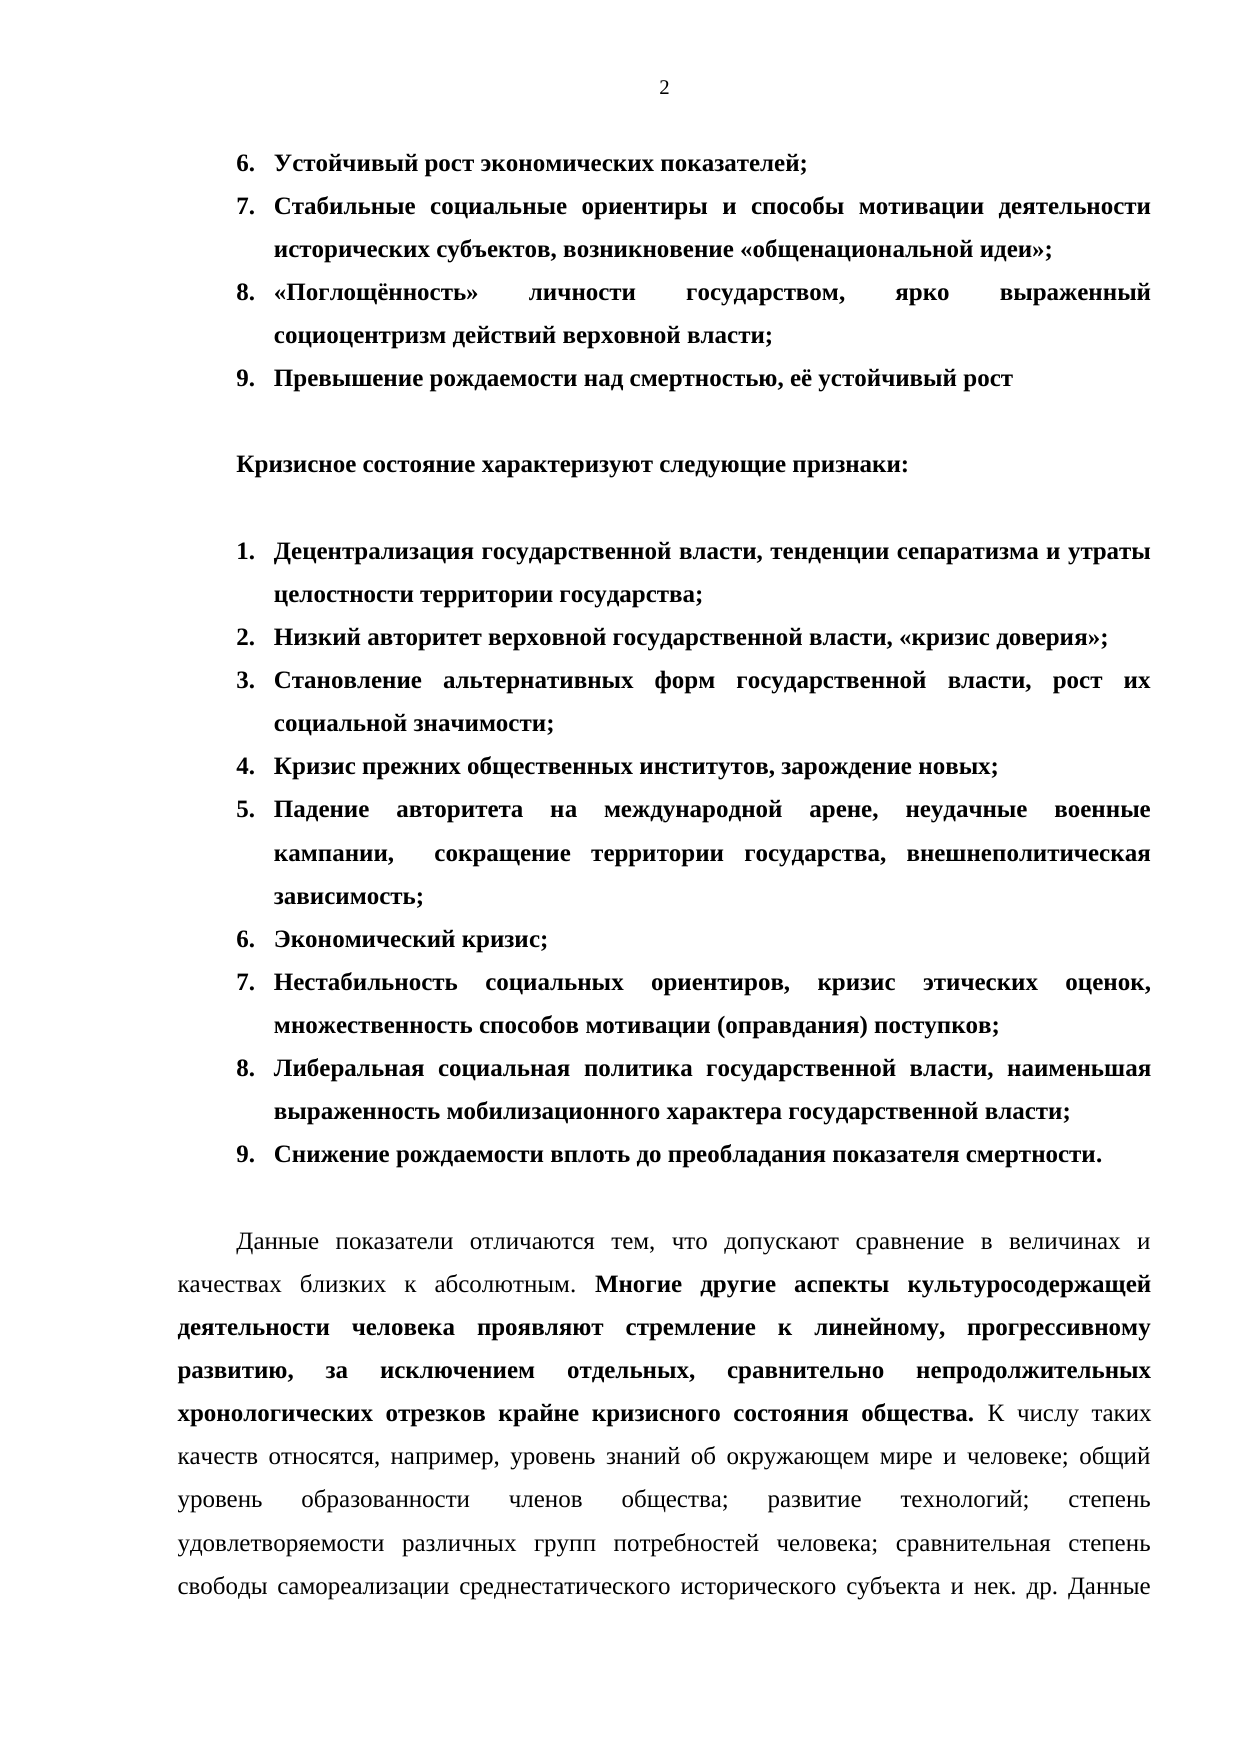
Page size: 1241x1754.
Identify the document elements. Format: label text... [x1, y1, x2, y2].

list Превышение рождаемости над смертностью, её устойчивый рост [236, 363, 1152, 392]
list Становление альтернативных форм государственной власти, рост их социальной значимости; [236, 665, 1152, 737]
list Стабильные социальные ориентиры и способы мотивации деятельности исторических субъектов, возникновение «общенациональной идеи»; [236, 191, 1152, 263]
list Экономический кризис; [236, 924, 1152, 953]
list Устойчивый рост экономических показателей; [236, 148, 1152, 176]
list Снижение рождаемости вплоть до преобладания показателя смертности. [236, 1139, 1152, 1168]
text Кризисное состояние характеризуют следующие признаки: [236, 449, 1152, 478]
list Децентрализация государственной власти, тенденции сепаратизма и утраты целостности территории государства; [236, 536, 1152, 608]
list Нестабильность социальных ориентиров, кризис этических оценок, множественность способов мотивации (оправдания) поступков; [236, 967, 1152, 1039]
list Кризис прежних общественных институтов, зарождение новых; [236, 751, 1152, 780]
list «Поглощённость» личности государством, ярко выраженный социоцентризм действий верховной власти; [236, 277, 1152, 349]
list Либеральная социальная политика государственной власти, наименьшая выраженность мобилизационного характера государственной власти; [236, 1053, 1152, 1125]
list Низкий авторитет верховной государственной власти, «кризис доверия»; [236, 622, 1152, 651]
list Падение авторитета на международной арене, неудачные военные кампании, сокращение территории государства, внешнеполитическая зависимость; [236, 794, 1152, 909]
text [177, 1226, 1152, 1599]
